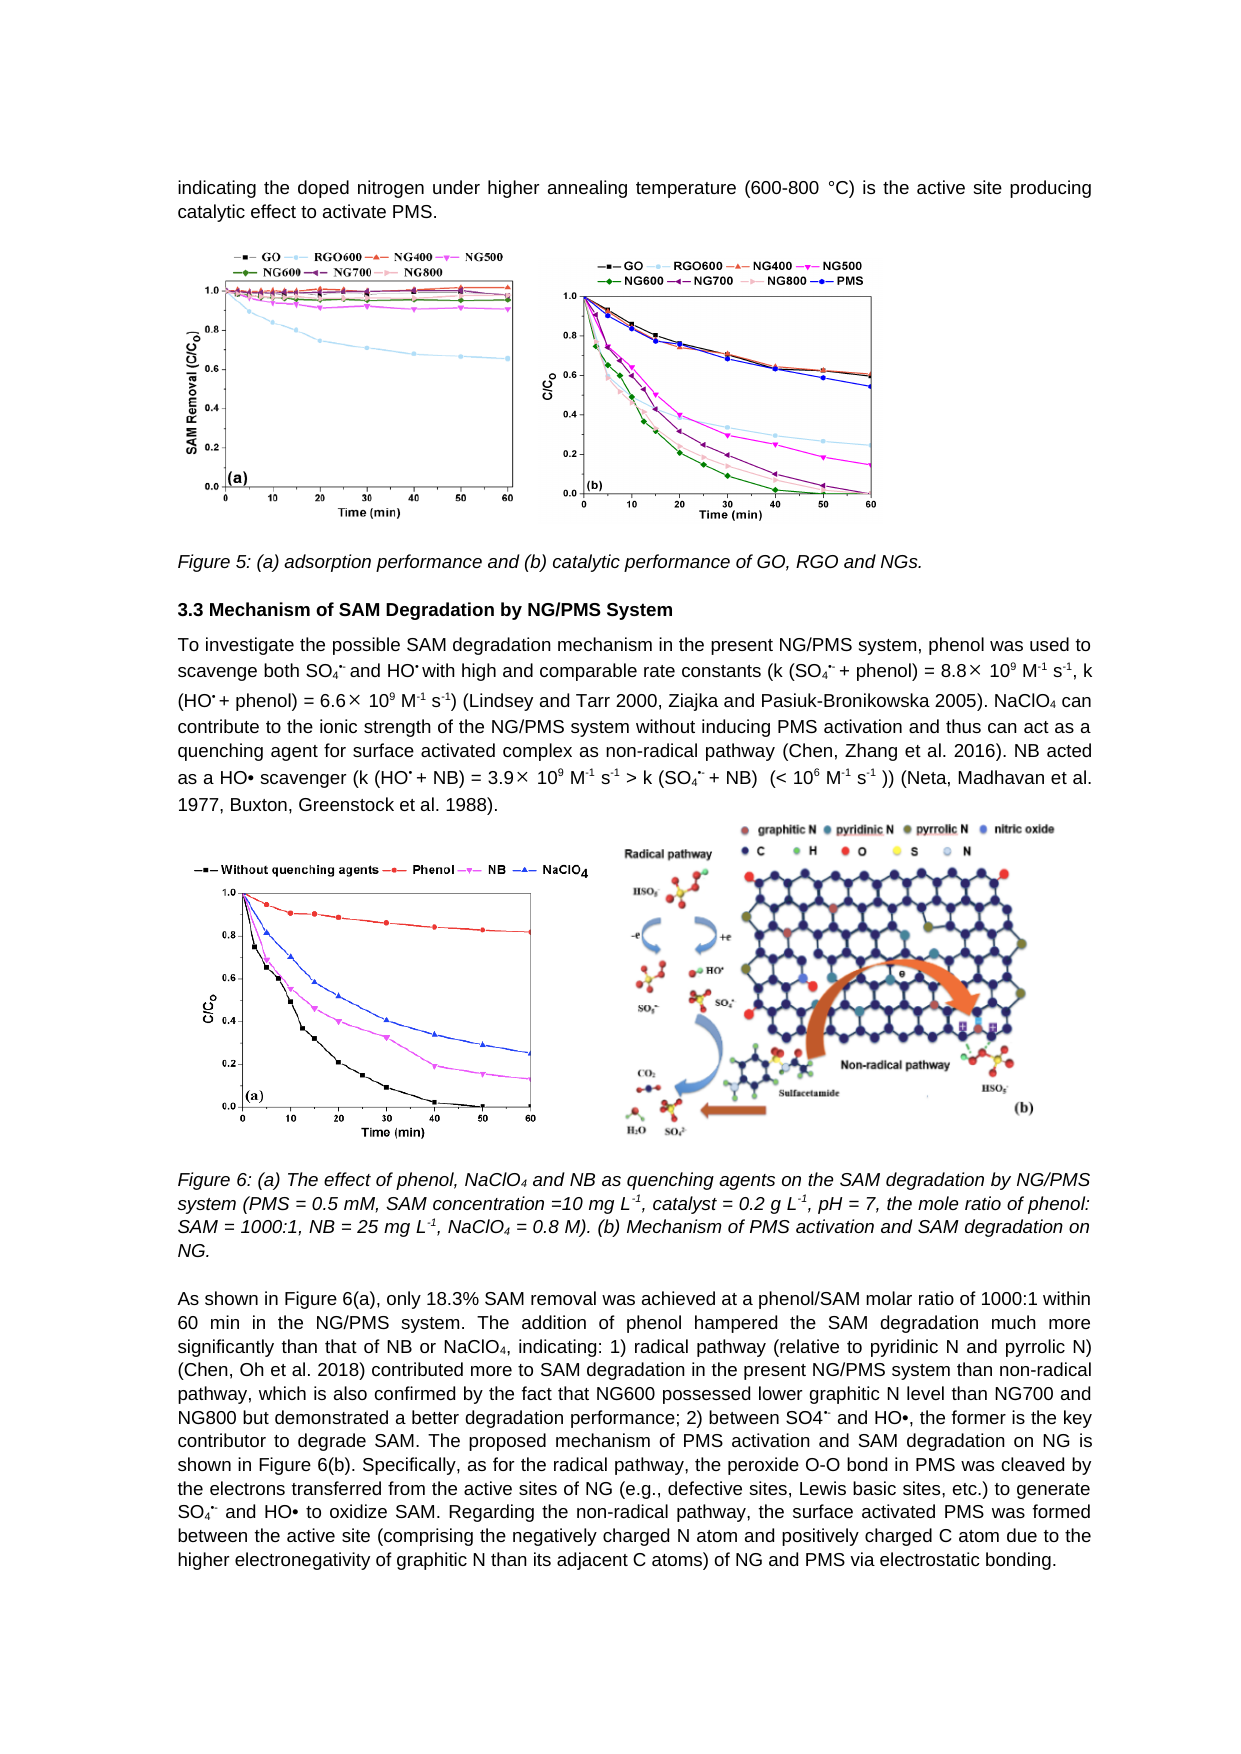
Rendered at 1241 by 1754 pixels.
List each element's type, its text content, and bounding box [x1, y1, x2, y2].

text Figure 5: (a) adsorption performance and (b) catalytic performance of GO, RGO and NGs. [177, 551, 1092, 572]
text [177, 177, 1092, 222]
text To investigate the possible SAM degradation mechanism in the present NG/PMS system, phenol was used to scavenge both SO4•- and HO• with high and comparable rate constants (k (SO4•- + phenol) = 8.8 109 M-1 s-1, k (HO• + phenol) = 6.6 109 M-1 s-1) (Lindsey and Tarr 2000, Ziajka and Pasiuk-Bronikowska 2005). NaClO4 can contribute to the ionic strength of the NG/PMS system without inducing PMS activation and thus can act as a quenching agent for surface activated complex as non-radical pathway (Chen, Zhang et al. 2016). NB acted as a HO• scavenger (k (HO• + NB) = 3.9 109 M-1 s-1 > k (SO4•- + NB) (< 106 M-1 s-1 )) (Neta, Madhavan et al. 1977, Buxton, Greenstock et al. 1988). [177, 633, 1092, 815]
picture [604, 817, 1069, 1142]
text As shown in Figure 6(a), only 18.3% SAM removal was achieved at a phenol/SAM molar ratio of 1000:1 within 60 min in the NG/PMS system. The addition of phenol hampered the SAM degradation much more significantly than that of NB or NaClO4, indicating: 1) radical pathway (relative to pyridinic N and pyrrolic N) (Chen, Oh et al. 2018) contributed more to SAM degradation in the present NG/PMS system than non-radical pathway, which is also confirmed by the fact that NG600 possessed lower graphitic N level than NG700 and NG800 but demonstrated a better degradation performance; 2) between SO4•- and HO•, the former is the key contributor to degrade SAM. The proposed mechanism of PMS activation and SAM degradation on NG is shown in Figure 6(b). Specifically, as for the radical pathway, the peroxide O-O bond in PMS was cleaved by the electrons transferred from the active sites of NG (e.g., defective sites, Lewis basic sites, etc.) to generate SO4•- and HO• to oxidize SAM. Regarding the non-radical pathway, the surface activated PMS was formed between the active site (comprising the negatively charged N atom and positively charged C atom due to the higher electronegativity of graphitic N than its adjacent C atoms) of NG and PMS via electrostatic bonding. [177, 1288, 1092, 1570]
subtitle Mechanism of SAM Degradation by NG/PMS System [177, 599, 1092, 621]
picture [177, 859, 591, 1142]
picture [177, 248, 884, 524]
text Figure 6: (a) The effect of phenol, NaClO4 and NB as quenching agents on the SAM degradation by NG/PMS system (PMS = 0.5 mM, SAM concentration =10 mg L-1, catalyst = 0.2 g L-1, pH = 7, the mole ratio of phenol: SAM = 1000:1, NB = 25 mg L-1, NaClO4 = 0.8 M). (b) Mechanism of PMS activation and SAM degradation on NG. [177, 1169, 1092, 1261]
